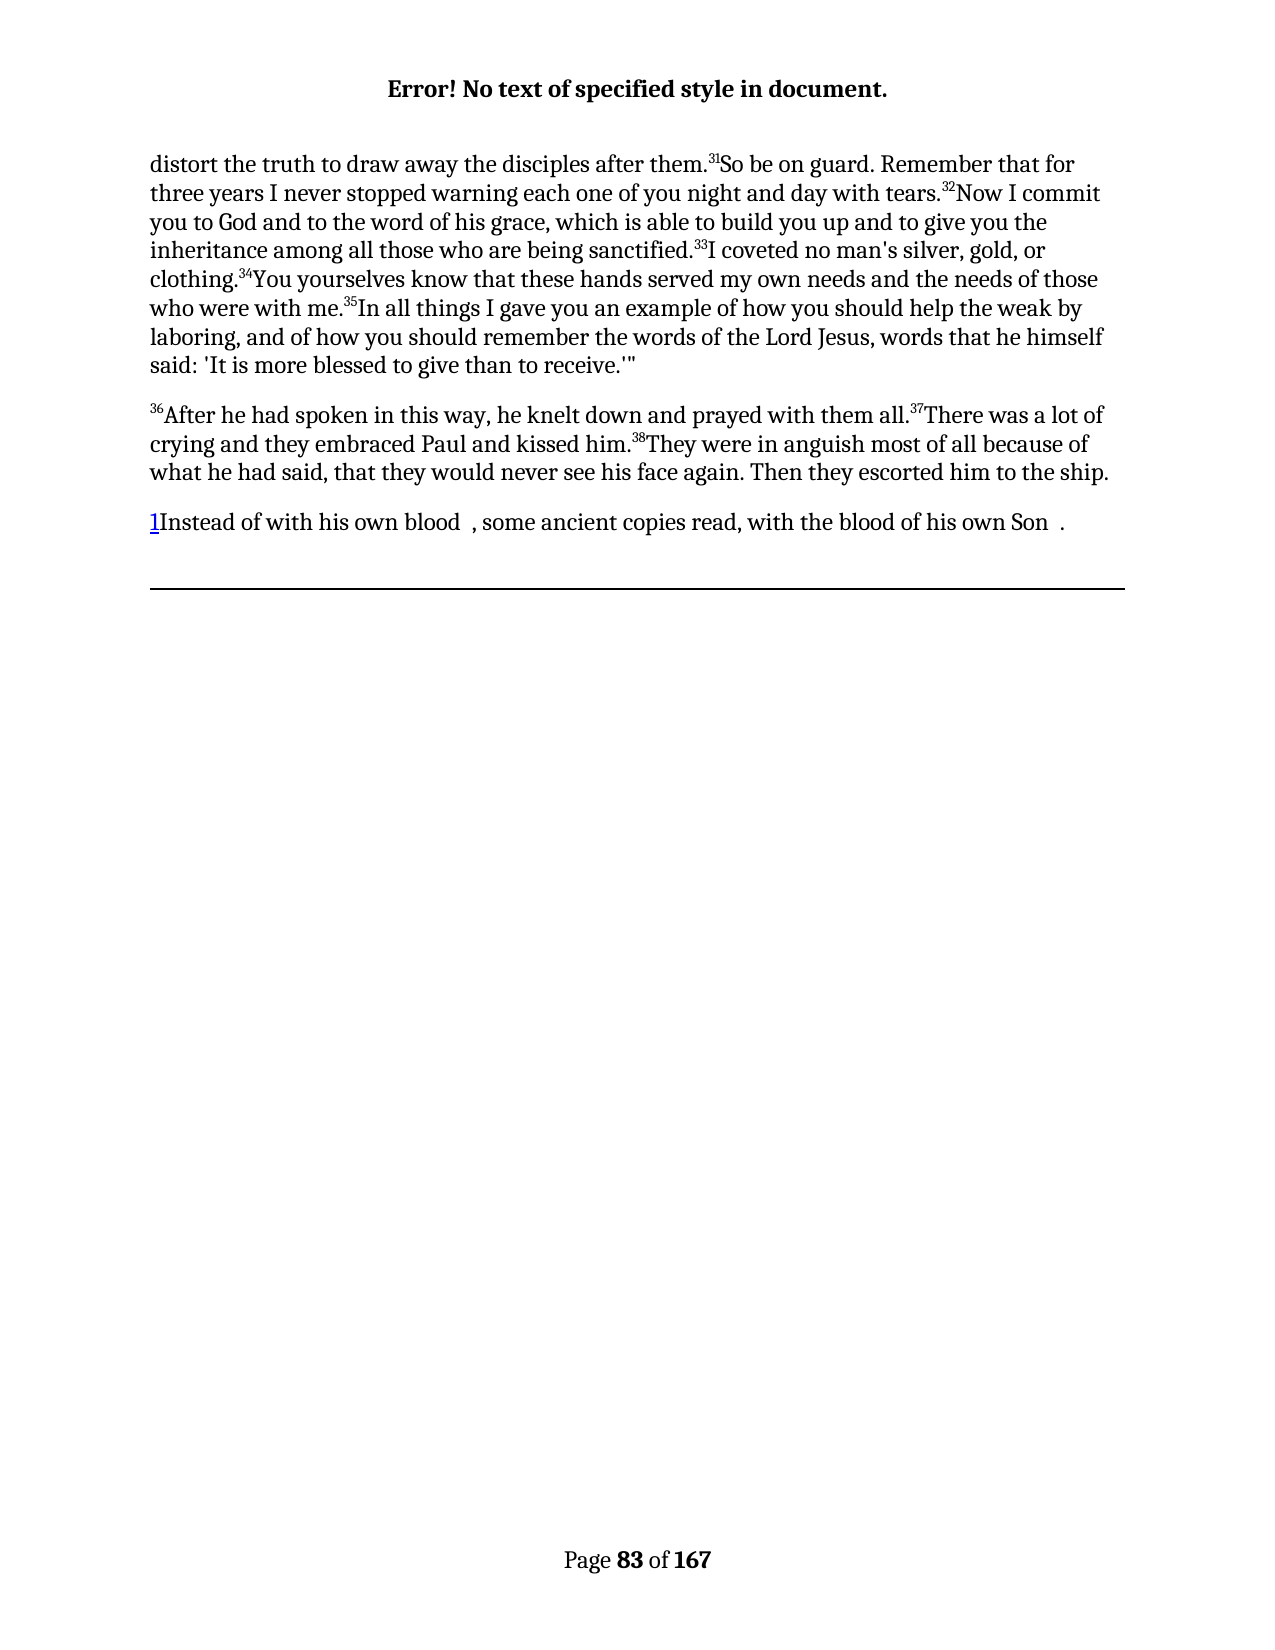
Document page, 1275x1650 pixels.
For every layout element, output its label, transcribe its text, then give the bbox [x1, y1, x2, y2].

text 1Instead of with his own blood , some ancient copies read, with the blood of his own Son . [150, 508, 1125, 537]
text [150, 150, 1125, 380]
text 36After he had spoken in this way, he knelt down and prayed with them all.37There was a lot of crying and they embraced Paul and kissed him.38They were in anguish most of all because of what he had said, that they would never see his face again. Then they escorted him to the ship. [150, 401, 1125, 487]
